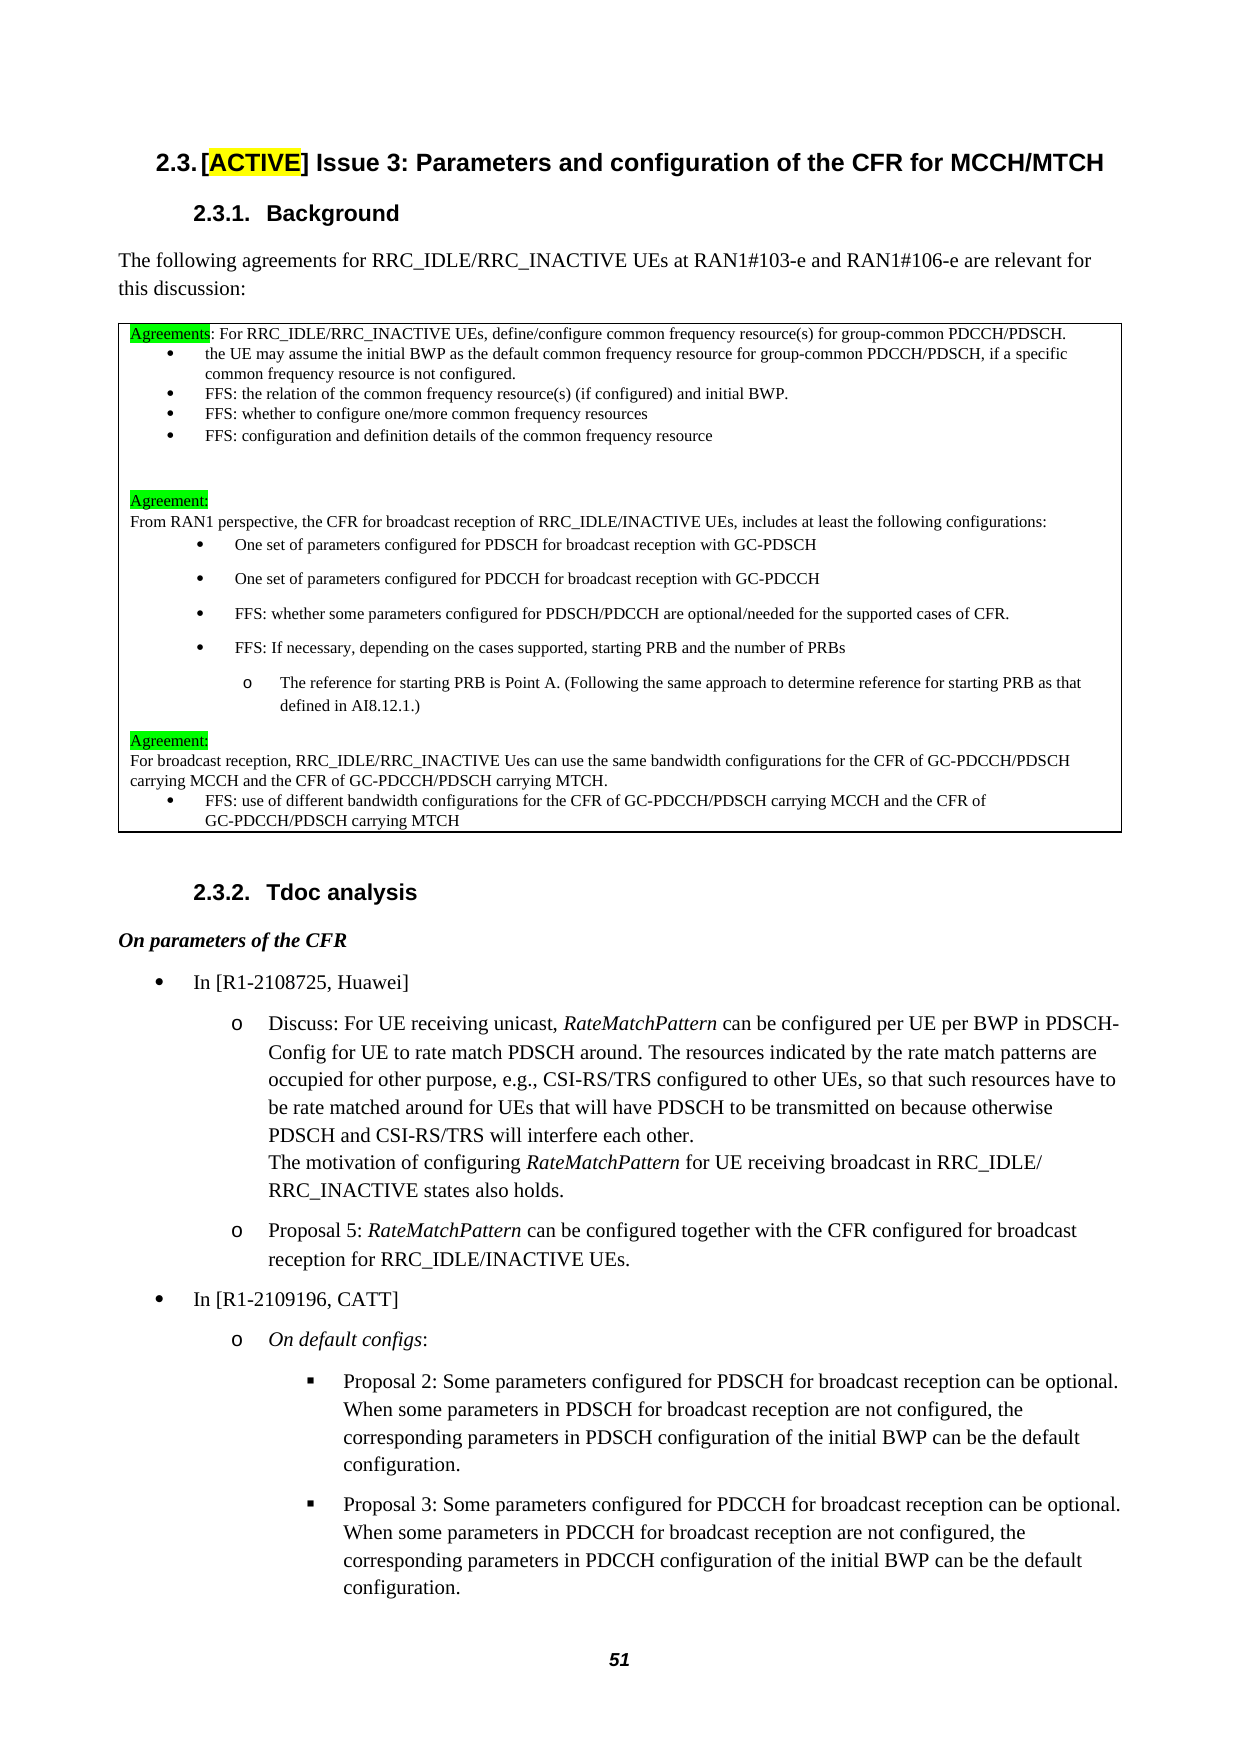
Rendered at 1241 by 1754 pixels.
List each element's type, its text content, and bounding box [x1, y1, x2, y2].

list In [R1-2108725, Huawei] [156, 970, 1122, 994]
table_header Agreements: For RRC_IDLE/RRC_INACTIVE UEs, define/configure common frequency resource(s) for group-common PDCCH/PDSCH. the UE may assume the initial BWP as the default common frequency resource for group-common PDCCH/PDSCH, if a specific common frequency resource is not configured. FFS: the relation of the common frequency resource(s) (if configured) and initial BWP. FFS: whether to configure one/more common frequency resources FFS: configuration and definition details of the common frequency resource Agreement: From RAN1 perspective, the CFR for broadcast reception of RRC_IDLE/INACTIVE UEs, includes at least the following configurations: One set of parameters configured for PDSCH for broadcast reception with GC-PDSCH One set of parameters configured for PDCCH for broadcast reception with GC-PDCCH FFS: whether some parameters configured for PDSCH/PDCCH are optional/needed for the supported cases of CFR. FFS: If necessary, depending on the cases supported, starting PRB and the number of PRBs The reference for starting PRB is Point A. (Following the same approach to determine reference for starting PRB as that defined in AI8.12.1.) Agreement: For broadcast reception, RRC_IDLE/RRC_INACTIVE Ues can use the same bandwidth configurations for the CFR of GC-PDCCH/PDSCH carrying MCCH and the CFR of GC-PDCCH/PDSCH carrying MTCH. FFS: use of different bandwidth configurations for the CFR of GC-PDCCH/PDSCH carrying MCCH and the CFR of GC-PDCCH/PDSCH carrying MTCH [119, 324, 1121, 831]
text The following agreements for RRC_IDLE/RRC_INACTIVE UEs at RAN1#103-e and RAN1#106-e are relevant for this discussion: [118, 248, 1122, 300]
list Proposal 2: Some parameters configured for PDSCH for broadcast reception can be optional. When some parameters in PDSCH for broadcast reception are not configured, the corresponding parameters in PDSCH configuration of the initial BWP can be the default configuration. [306, 1369, 1122, 1476]
list Discuss: For UE receiving unicast, RateMatchPattern can be configured per UE per BWP in PDSCH-Config for UE to rate match PDSCH around. The resources indicated by the rate match patterns are occupied for other purpose, e.g., CSI-RS/TRS configured to other UEs, so that such resources have to be rate matched around for UEs that will have PDSCH to be transmitted on because otherwise PDSCH and CSI-RS/TRS will interfere each other. The motivation of configuring RateMatchPattern for UE receiving broadcast in RRC_IDLE/ RRC_INACTIVE states also holds. [231, 1010, 1122, 1202]
list In [R1-2109196, CATT] [156, 1287, 1122, 1311]
list Proposal 5: RateMatchPattern can be configured together with the CFR configured for broadcast reception for RRC_IDLE/INACTIVE UEs. [231, 1218, 1122, 1271]
subtitle Background [193, 199, 1122, 226]
subtitle Tdoc analysis [193, 879, 1122, 905]
subtitle [ACTIVE] Issue 3: Parameters and configuration of the CFR for MCCH/MTCH [301, 148, 1122, 176]
text On parameters of the CFR [118, 928, 1122, 952]
list On default configs: [231, 1327, 1122, 1353]
list Proposal 3: Some parameters configured for PDCCH for broadcast reception can be optional. When some parameters in PDCCH for broadcast reception are not configured, the corresponding parameters in PDCCH configuration of the initial BWP can be the default configuration. [306, 1492, 1122, 1599]
